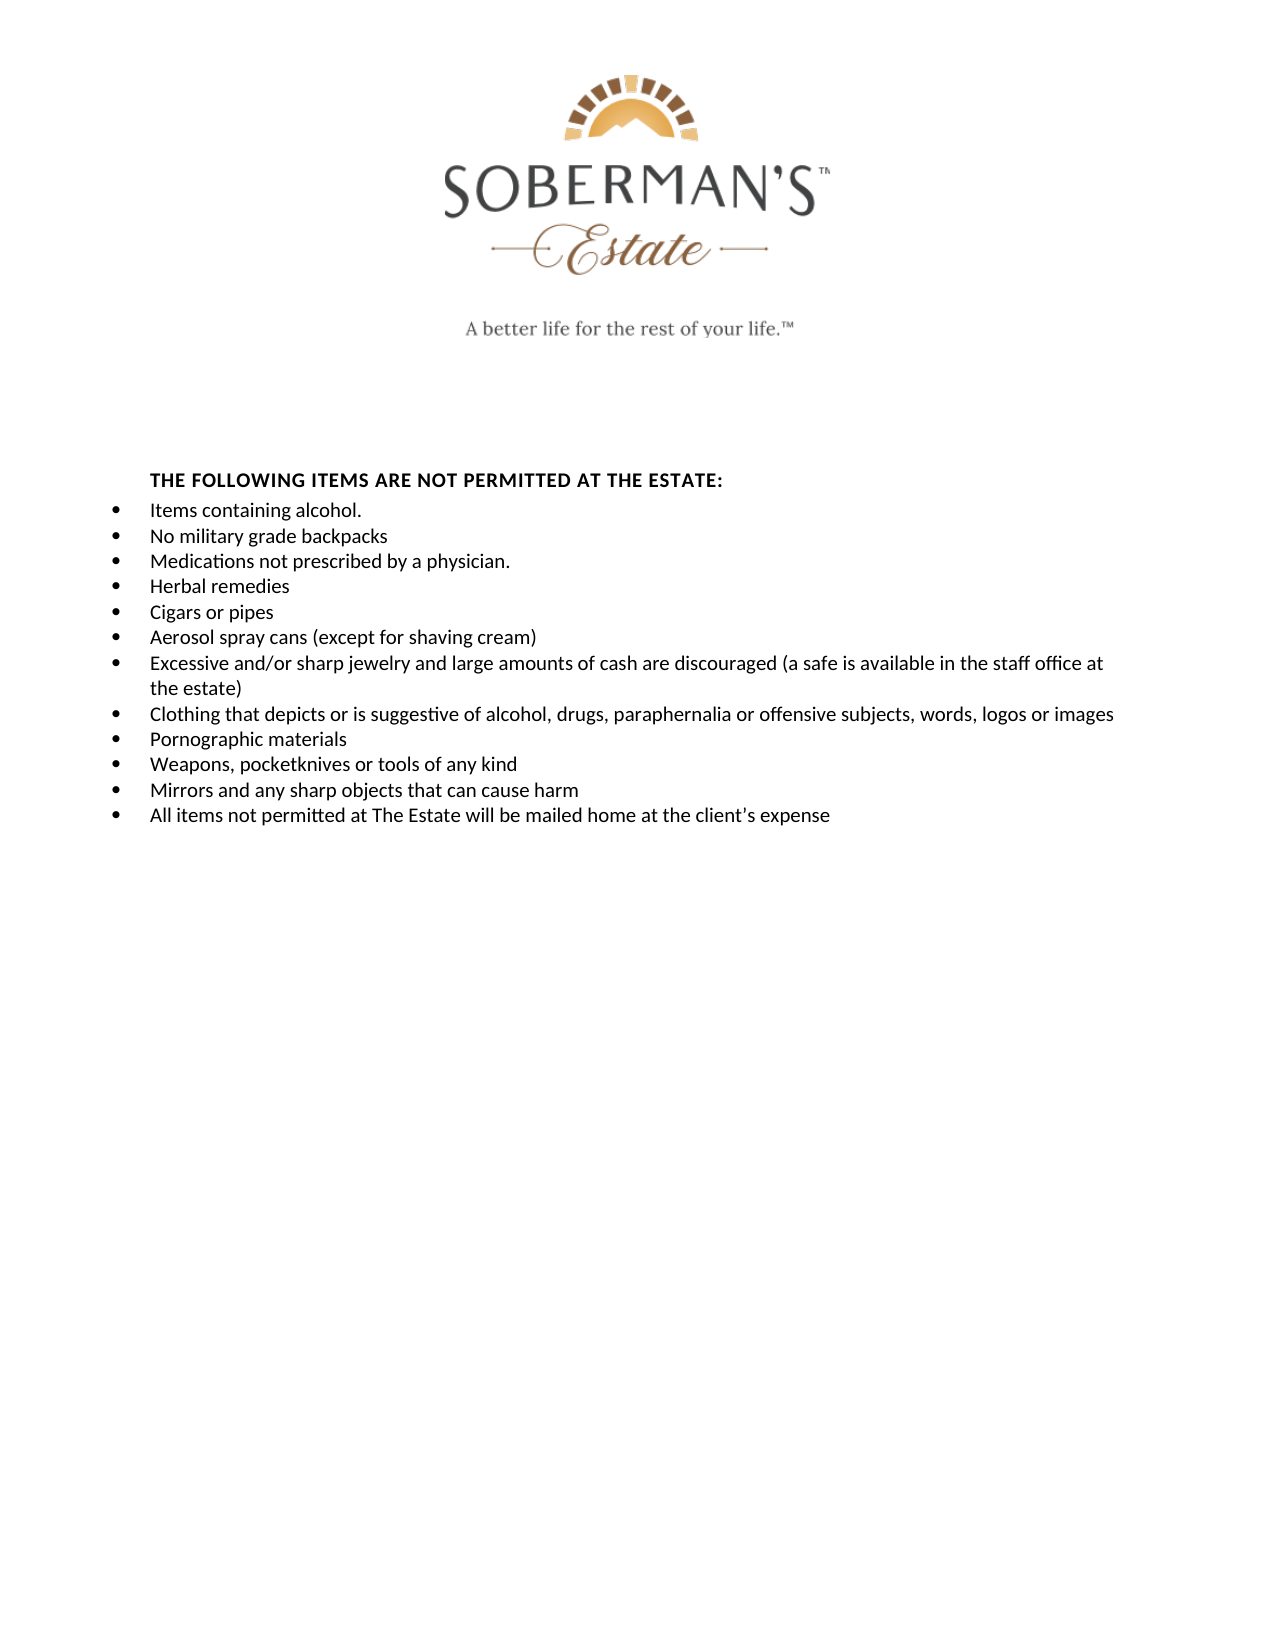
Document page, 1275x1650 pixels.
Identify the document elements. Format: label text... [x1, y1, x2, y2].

list Medications not prescribed by a physician. [112, 548, 1125, 574]
list Clothing that depicts or is suggestive of alcohol, drugs, paraphernalia or offensive subjects, words, logos or images [112, 701, 1125, 726]
list Herbal remedies [112, 574, 1125, 599]
list All items not permitted at The Estate will be mailed home at the client’s expense [112, 802, 1125, 853]
text THE FOLLOWING ITEMS ARE NOT PERMITTED AT THE ESTATE: [150, 467, 1125, 492]
list Cigars or pipes [112, 599, 1125, 624]
list Items containing alcohol. [112, 497, 1125, 523]
list Aerosol spray cans (except for shaving cream) [112, 624, 1125, 650]
list No military grade backpacks [112, 523, 1125, 548]
list Weapons, pocketknives or tools of any kind [112, 752, 1125, 777]
list Excessive and/or sharp jewelry and large amounts of cash are discouraged (a safe is available in the staff office at the estate) [112, 650, 1125, 701]
list Pornographic materials [112, 726, 1125, 752]
list Mirrors and any sharp objects that can cause harm [112, 777, 1125, 802]
